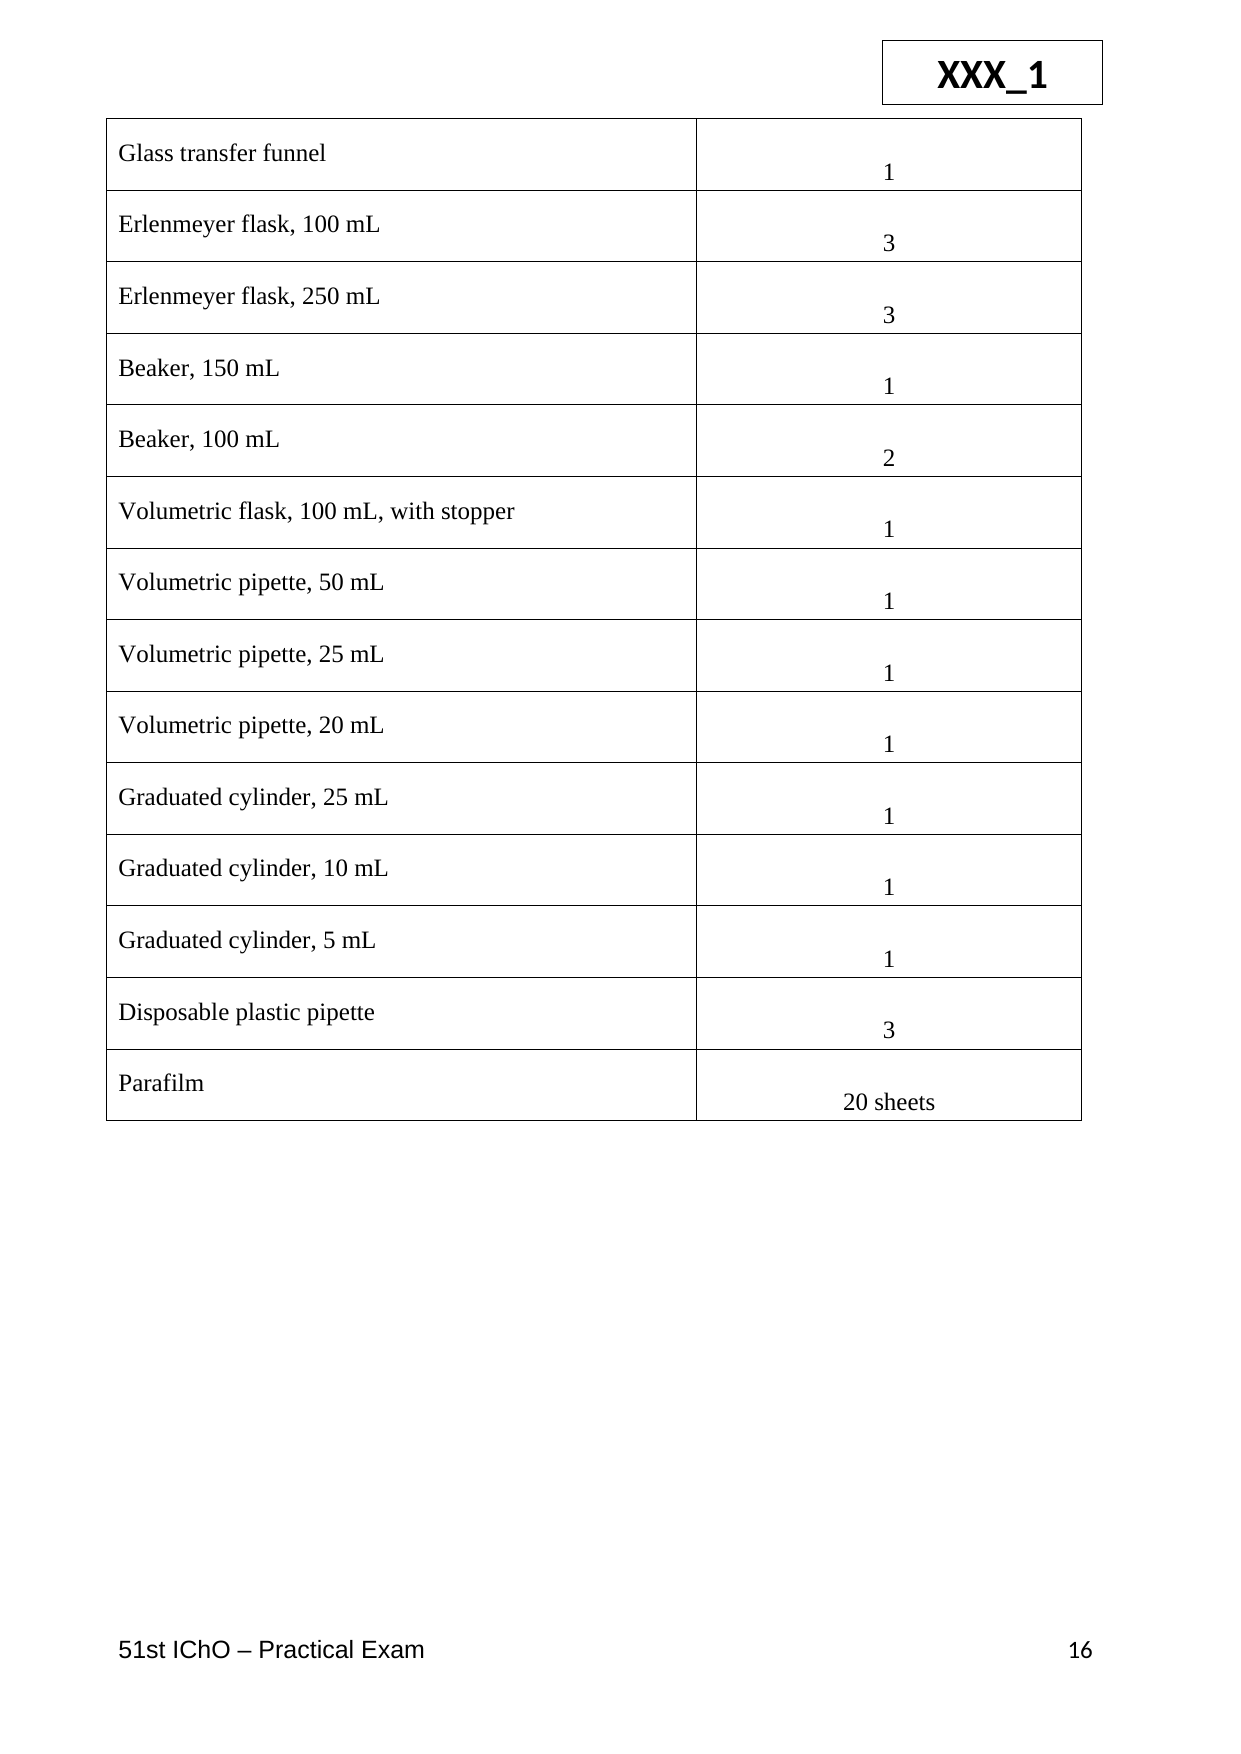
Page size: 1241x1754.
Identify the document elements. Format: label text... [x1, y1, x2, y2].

table_cell Parafilm [107, 1050, 696, 1120]
table_cell Volumetric flask, 100 mL, with stopper [107, 477, 696, 547]
table_cell 1 [697, 763, 1081, 834]
table_cell 1 [697, 906, 1081, 977]
table_cell 1 [697, 692, 1081, 762]
table_cell Glass transfer funnel [107, 119, 696, 190]
table_cell 1 [697, 620, 1081, 691]
table_cell 1 [697, 477, 1081, 547]
table_cell Erlenmeyer flask, 250 mL [107, 262, 696, 333]
table_cell Graduated cylinder, 10 mL [107, 835, 696, 905]
table_cell 1 [697, 334, 1081, 404]
table_cell 1 [697, 835, 1081, 905]
table_cell Erlenmeyer flask, 100 mL [107, 191, 696, 261]
table_cell Graduated cylinder, 5 mL [107, 906, 696, 977]
table_cell 3 [697, 978, 1081, 1048]
table_cell 3 [697, 191, 1081, 261]
table_cell 1 [697, 119, 1081, 190]
table_cell 2 [697, 405, 1081, 476]
table_cell 20 sheets [697, 1050, 1081, 1120]
table_cell 3 [697, 262, 1081, 333]
table_cell Disposable plastic pipette [107, 978, 696, 1048]
table_cell Volumetric pipette, 50 mL [107, 549, 696, 619]
table_cell 1 [697, 549, 1081, 619]
table_cell Graduated cylinder, 25 mL [107, 763, 696, 834]
table_cell Beaker, 150 mL [107, 334, 696, 404]
table_cell Volumetric pipette, 25 mL [107, 620, 696, 691]
table_cell Beaker, 100 mL [107, 405, 696, 476]
table_cell Volumetric pipette, 20 mL [107, 692, 696, 762]
